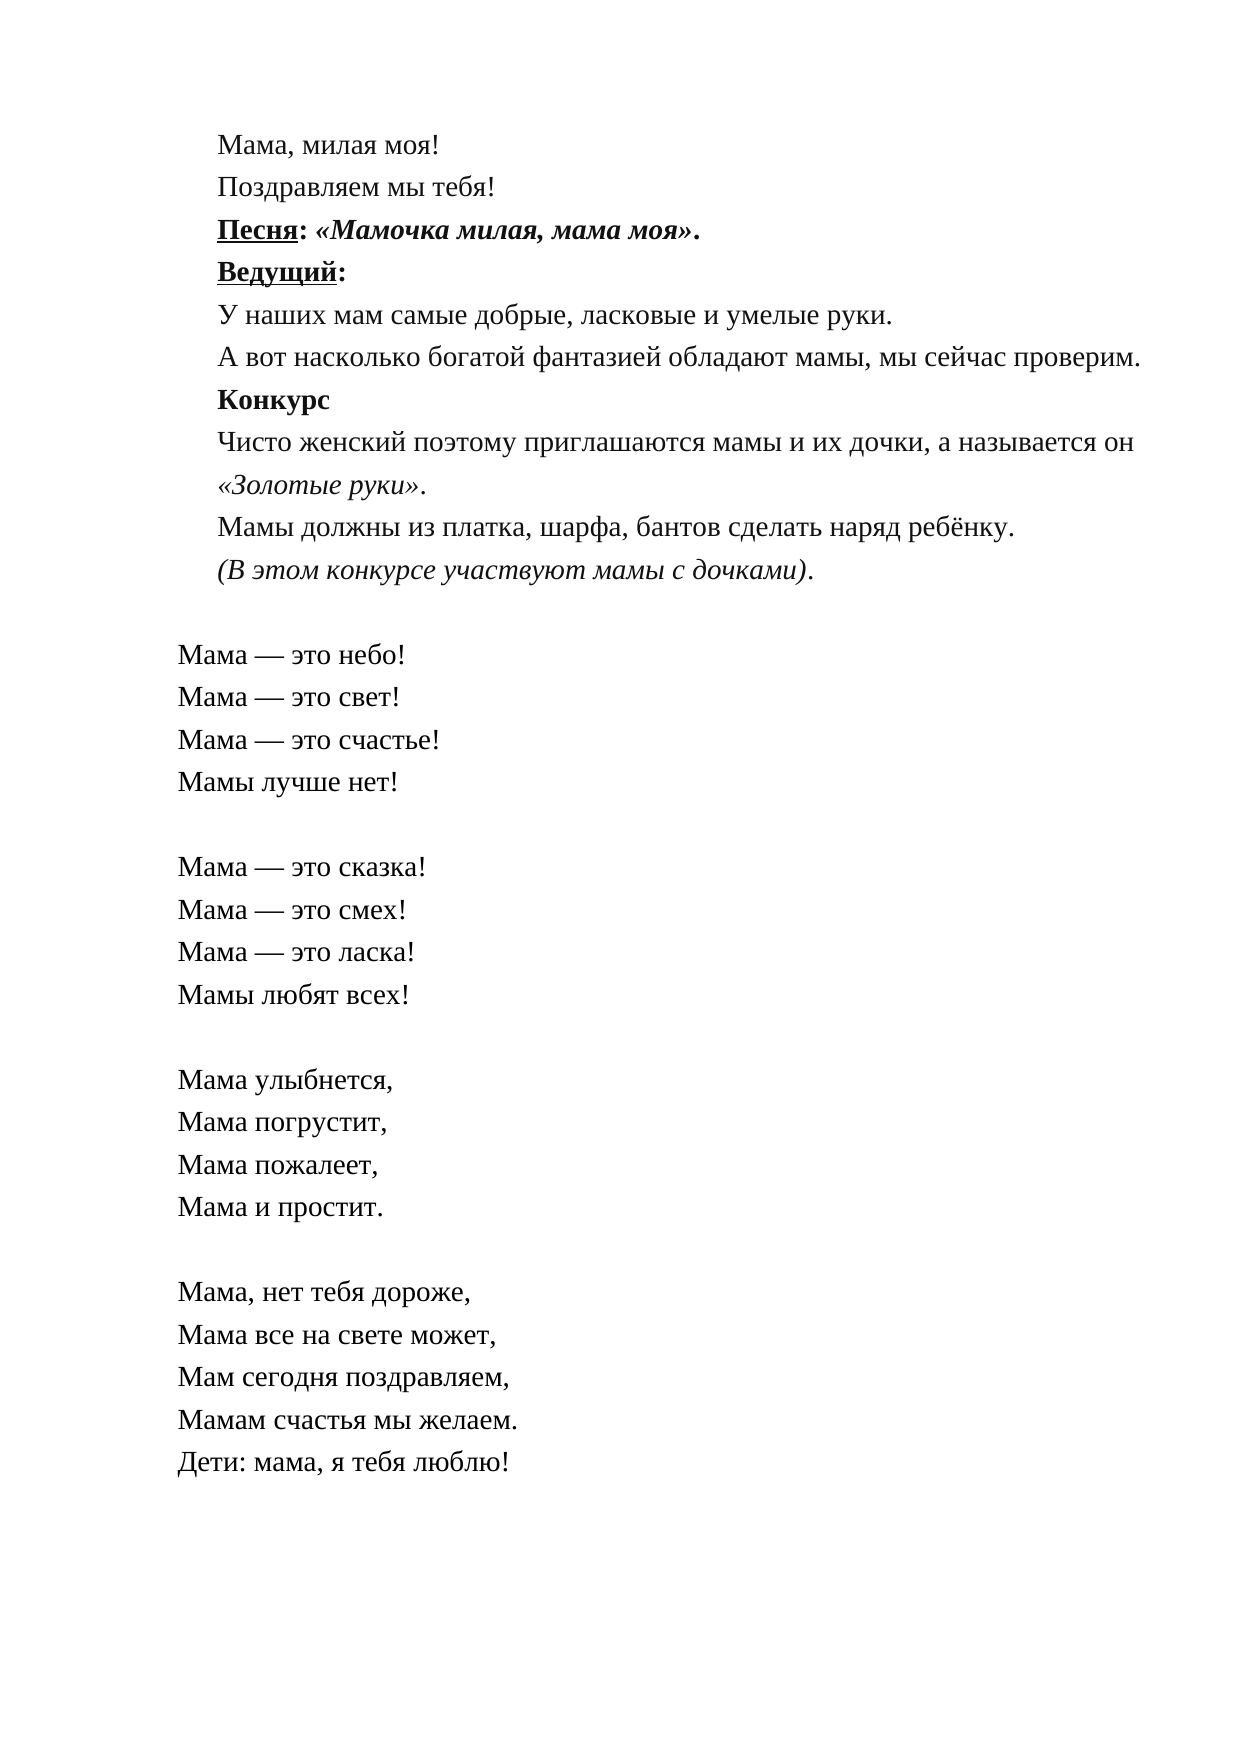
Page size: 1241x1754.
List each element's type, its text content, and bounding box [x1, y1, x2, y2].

text Мамы должны из платка, шарфа, бантов сделать наряд ребёнку. [177, 501, 1152, 543]
text «Золотые руки». [177, 458, 1152, 501]
text Поздравляем мы тебя! [177, 161, 1152, 203]
text Мама улыбнется, Мама погрустит, Мама пожалеет, Мама и простит. Мама, нет тебя дороже, Мама все на свете может, Мам сегодня поздравляем, Мамам счастья мы желаем. Дети: мама, я тебя люблю! [177, 1011, 1152, 1478]
text Песня: «Мамочка милая, мама моя». [177, 203, 1152, 246]
text Ведущий: [177, 246, 1152, 288]
text (В этом конкурсе участвуют мамы с дочками). [177, 543, 1152, 586]
text Мама — это небо! Мама — это свет! Мама — это счастье! Мамы лучше нет! Мама — это сказка! Мама — это смех! Мама — это ласка! Мамы любят всех! [177, 628, 1152, 1011]
text Конкурс [177, 373, 1152, 416]
text Мама, милая моя! [177, 118, 1152, 161]
text А вот насколько богатой фантазией обладают мамы, мы сейчас проверим. [177, 331, 1152, 373]
text У наших мам самые добрые, ласковые и умелые руки. [177, 288, 1152, 331]
text Чисто женский поэтому приглашаются мамы и их дочки, а называется он [177, 416, 1152, 458]
